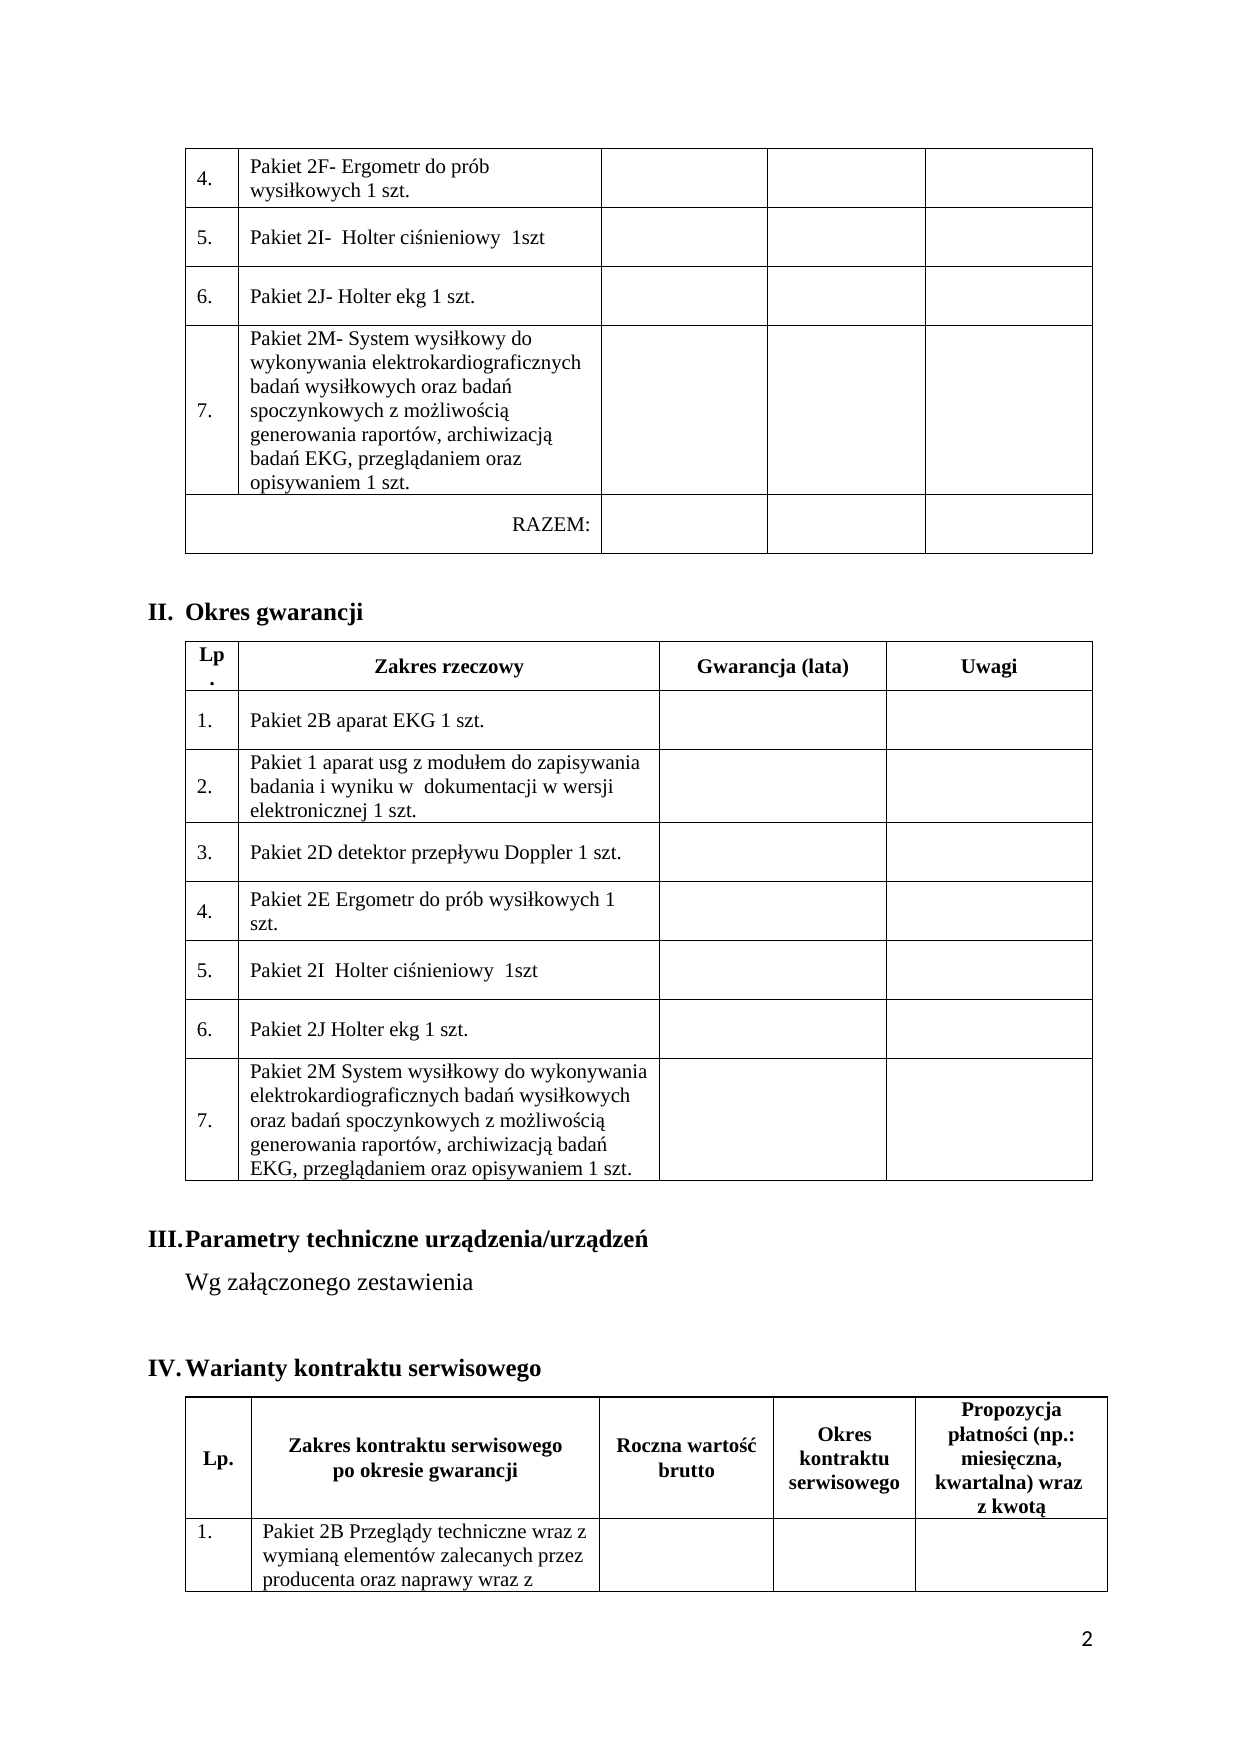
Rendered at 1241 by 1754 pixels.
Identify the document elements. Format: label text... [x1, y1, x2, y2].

table_cell 4. [186, 882, 238, 940]
table_cell 1. [186, 691, 238, 749]
table_cell [887, 823, 1092, 881]
table_cell [660, 882, 886, 940]
table_cell 5. [186, 208, 238, 266]
table_cell [660, 691, 886, 749]
table_cell Pakiet 2E Ergometr do prób wysiłkowych 1 szt. [239, 882, 659, 940]
table_cell Pakiet 2M System wysiłkowy do wykonywania elektrokardiograficznych badań wysiłkowych oraz badań spoczynkowych z możliwością generowania raportów, archiwizacją badań EKG, przeglądaniem oraz opisywaniem 1 szt. [239, 1059, 659, 1180]
table_cell [600, 1519, 773, 1591]
table_cell 3. [186, 823, 238, 881]
table_header Okres kontraktu serwisowego [774, 1398, 915, 1518]
table_cell [602, 208, 767, 266]
table_cell Pakiet 2J- Holter ekg 1 szt. [239, 267, 601, 325]
table_cell [887, 941, 1092, 999]
table_cell Pakiet 2D detektor przepływu Doppler 1 szt. [239, 823, 659, 881]
table_header Uwagi [887, 642, 1092, 690]
list Okres gwarancji [148, 597, 1093, 626]
list Wg załączonego zestawienia [185, 1267, 1093, 1296]
table_cell [926, 495, 1092, 553]
table_cell 7. [186, 326, 238, 494]
table_cell Pakiet 2M- System wysiłkowy do wykonywania elektrokardiograficznych badań wysiłkowych oraz badań spoczynkowych z możliwością generowania raportów, archiwizacją badań EKG, przeglądaniem oraz opisywaniem 1 szt. [239, 326, 601, 494]
table_header Propozycja płatności (np.: miesięczna, kwartalna) wraz z kwotą [916, 1398, 1107, 1518]
table_cell [774, 1519, 915, 1591]
table_cell [887, 750, 1092, 822]
table_cell [660, 823, 886, 881]
table_cell [660, 941, 886, 999]
table_cell [926, 267, 1092, 325]
table_cell 1. [186, 1519, 251, 1591]
table_cell Pakiet 2J Holter ekg 1 szt. [239, 1000, 659, 1058]
table_cell [602, 495, 767, 553]
table_cell [602, 326, 767, 494]
list Warianty kontraktu serwisowego [148, 1353, 1093, 1382]
table_header Gwarancja (lata) [660, 642, 886, 690]
table_header Lp. [186, 1398, 251, 1518]
table_cell [926, 208, 1092, 266]
table_cell Pakiet 2I Holter ciśnieniowy 1szt [239, 941, 659, 999]
table_cell 5. [186, 941, 238, 999]
table_cell 6. [186, 267, 238, 325]
table_cell Pakiet 1 aparat usg z modułem do zapisywania badania i wyniku w dokumentacji w wersji elektronicznej 1 szt. [239, 750, 659, 822]
table_cell Pakiet 2F- Ergometr do prób wysiłkowych 1 szt. [239, 149, 601, 207]
table_cell [887, 1000, 1092, 1058]
table_cell [602, 149, 767, 207]
table_cell 7. [186, 1059, 238, 1180]
list Parametry techniczne urządzenia/urządzeń [148, 1224, 1093, 1253]
table_cell [887, 1059, 1092, 1180]
table_cell [887, 691, 1092, 749]
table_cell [252, 1519, 599, 1591]
table_cell [768, 326, 925, 494]
table_cell [660, 750, 886, 822]
table_cell [916, 1519, 1107, 1591]
table_cell [926, 326, 1092, 494]
table_cell [768, 267, 925, 325]
table_cell [602, 267, 767, 325]
table_cell [926, 149, 1092, 207]
table_cell [660, 1059, 886, 1180]
table_cell [768, 149, 925, 207]
table_cell Pakiet 2B aparat EKG 1 szt. [239, 691, 659, 749]
table_cell [768, 208, 925, 266]
table_cell 6. [186, 1000, 238, 1058]
table_cell 4. [186, 149, 238, 207]
table_header Lp. [186, 642, 238, 690]
table_header Zakres rzeczowy [239, 642, 659, 690]
table_header Roczna wartość brutto [600, 1398, 773, 1518]
table_cell 2. [186, 750, 238, 822]
table_cell [768, 495, 925, 553]
table_cell RAZEM: [186, 495, 601, 553]
table_cell [887, 882, 1092, 940]
table_cell [660, 1000, 886, 1058]
table_cell Pakiet 2I- Holter ciśnieniowy 1szt [239, 208, 601, 266]
table_header Zakres kontraktu serwisowego po okresie gwarancji [252, 1398, 599, 1518]
